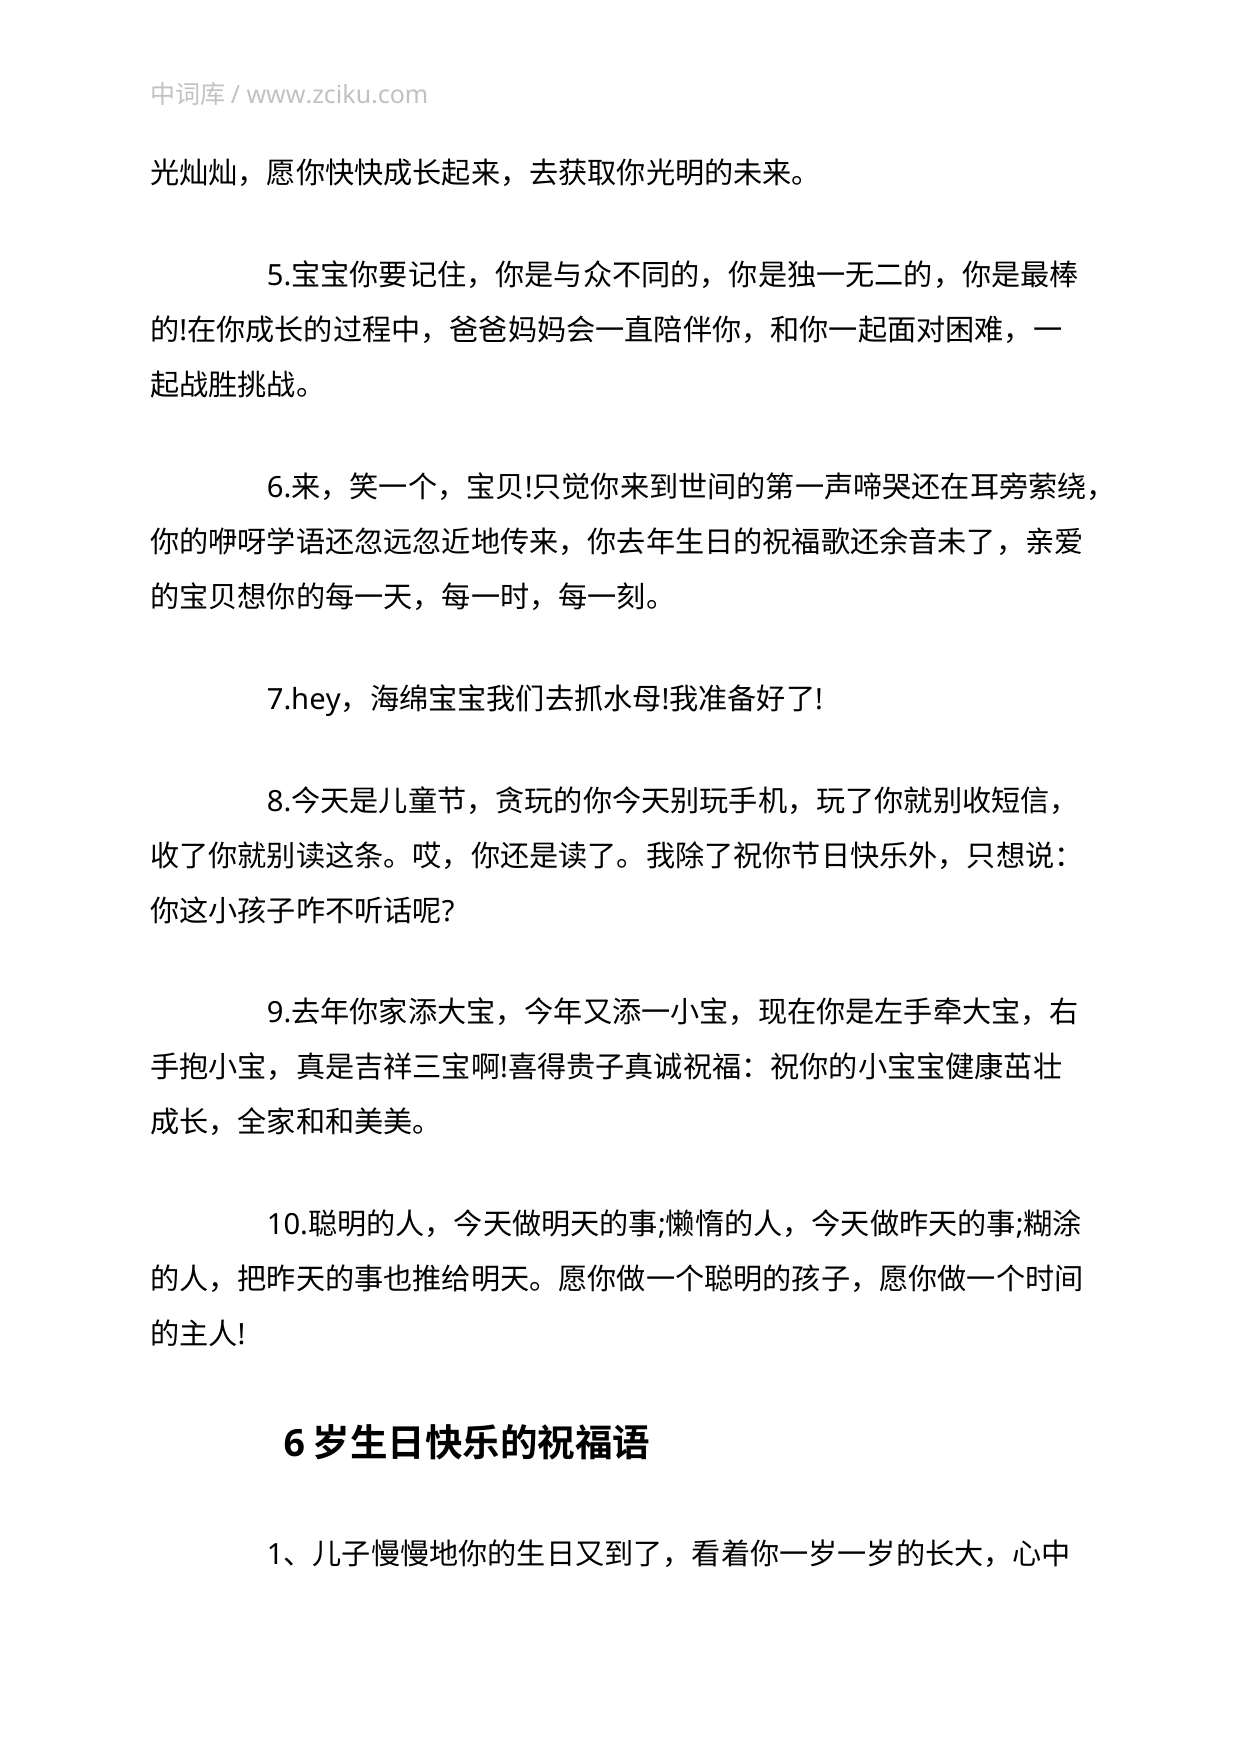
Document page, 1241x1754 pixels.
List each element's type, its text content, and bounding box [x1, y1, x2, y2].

text 6岁生日快乐的祝福语 [150, 1413, 1090, 1467]
text 7.hey，海绵宝宝我们去抓水母!我准备好了! [150, 675, 1090, 718]
text 5.宝宝你要记住，你是与众不同的，你是独一无二的，你是最棒的!在你成长的过程中，爸爸妈妈会一直陪伴你，和你一起面对困难，一起战胜挑战。 [150, 252, 1090, 404]
text 9.去年你家添大宝，今年又添一小宝，现在你是左手牵大宝，右手抱小宝，真是吉祥三宝啊!喜得贵子真诚祝福：祝你的小宝宝健康茁壮成长，全家和和美美。 [150, 989, 1090, 1141]
text 6.来，笑一个，宝贝!只觉你来到世间的第一声啼哭还在耳旁萦绕，你的咿呀学语还忽远忽近地传来，你去年生日的祝福歌还余音未了，亲爱的宝贝想你的每一天，每一时，每一刻。 [150, 463, 1090, 616]
text 8.今天是儿童节，贪玩的你今天别玩手机，玩了你就别收短信，收了你就别读这条。哎，你还是读了。我除了祝你节日快乐外，只想说：你这小孩子咋不听话呢? [150, 777, 1090, 929]
text 10.聪明的人，今天做明天的事;懒惰的人，今天做昨天的事;糊涂的人，把昨天的事也推给明天。愿你做一个聪明的孩子，愿你做一个时间的主人! [150, 1201, 1090, 1353]
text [150, 1530, 1090, 1573]
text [150, 150, 1090, 192]
